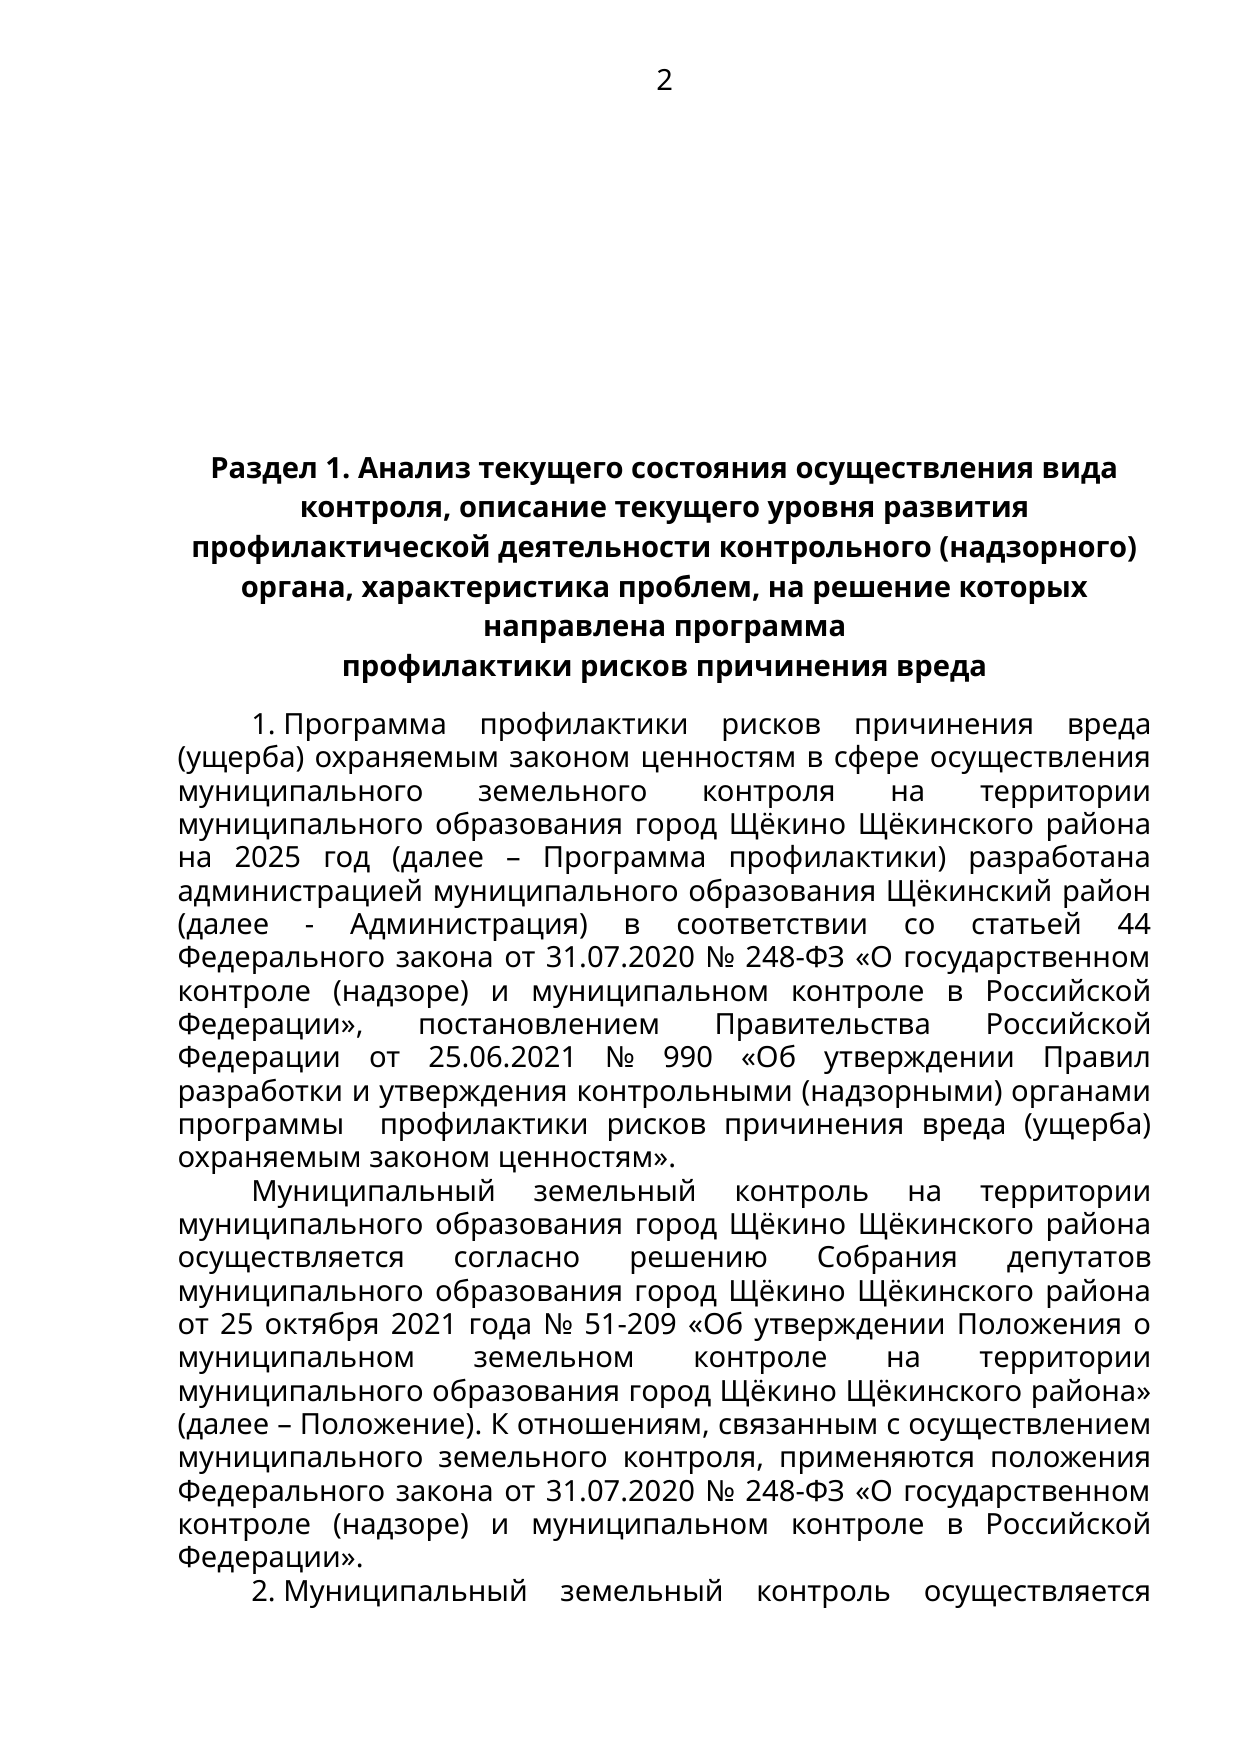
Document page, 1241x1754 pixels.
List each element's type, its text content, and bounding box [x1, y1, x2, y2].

text Муниципальный земельный контроль на территории муниципального образования город Щёкино Щёкинского района осуществляется согласно решению Собрания депутатов муниципального образования город Щёкино Щёкинского района от 25 октября 2021 года № 51-209 «Об утверждении Положения о муниципальном земельном контроле на территории муниципального образования город Щёкино Щёкинского района» (далее – Положение). К отношениям, связанным с осуществлением муниципального земельного контроля, применяются положения Федерального закона от 31.07.2020 № 248-ФЗ «О государственном контроле (надзоре) и муниципальном контроле в Российской Федерации». [177, 1174, 1152, 1574]
text контроля, описание текущего уровня развития профилактической деятельности контрольного (надзорного) органа, характеристика проблем, на решение которых направлена программа [177, 487, 1152, 645]
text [177, 1574, 1152, 1608]
text профилактики рисков причинения вреда [177, 645, 1152, 685]
text 1. Программа профилактики рисков причинения вреда (ущерба) охраняемым законом ценностям в сфере осуществления муниципального земельного контроля на территории муниципального образования город Щёкино Щёкинского района на 2025 год (далее – Программа профилактики) разработана администрацией муниципального образования Щёкинский район (далее - Администрация) в соответствии со статьей 44 Федерального закона от 31.07.2020 № 248-ФЗ «О государственном контроле (надзоре) и муниципальном контроле в Российской Федерации», постановлением Правительства Российской Федерации от 25.06.2021 № 990 «Об утверждении Правил разработки и утверждения контрольными (надзорными) органами программы профилактики рисков причинения вреда (ущерба) охраняемым законом ценностям». [177, 708, 1152, 1174]
text Раздел 1. Анализ текущего состояния осуществления вида [177, 447, 1152, 487]
